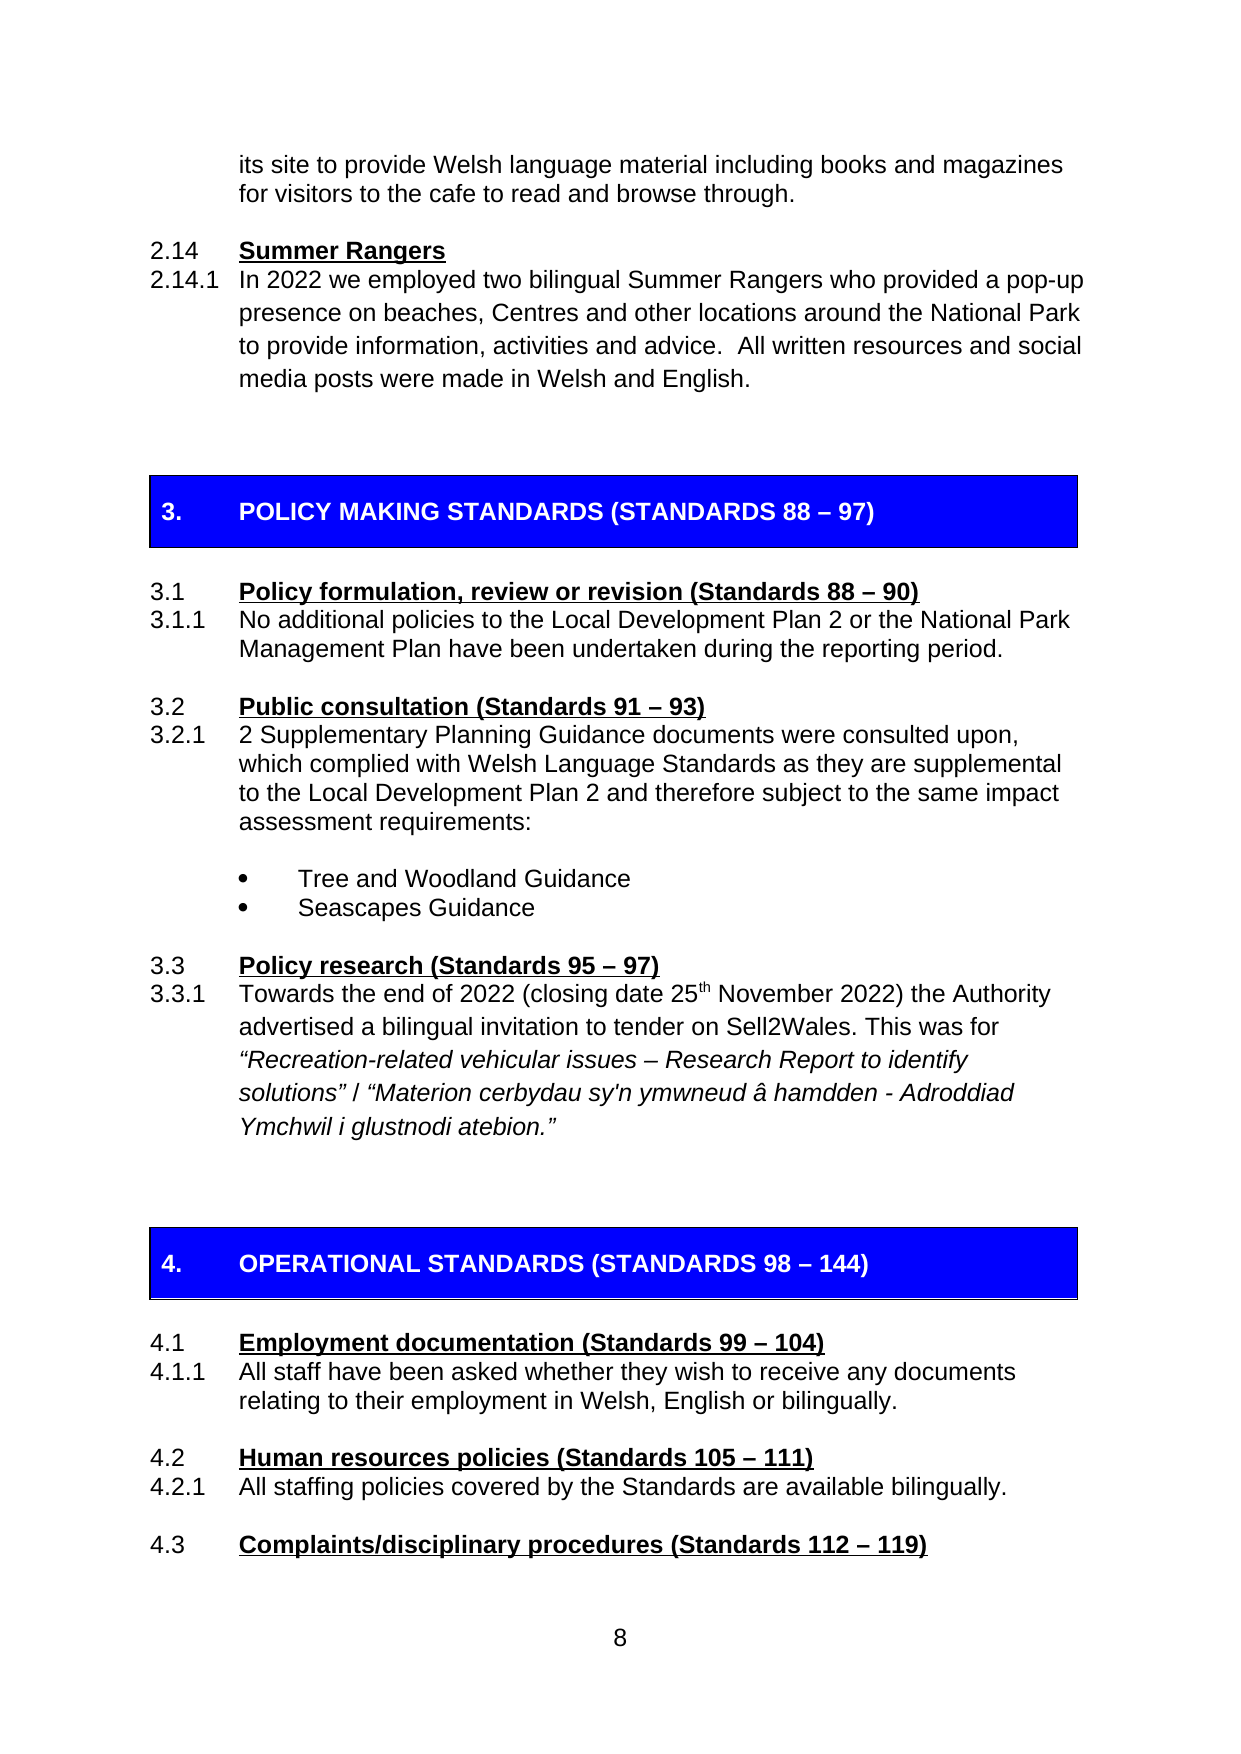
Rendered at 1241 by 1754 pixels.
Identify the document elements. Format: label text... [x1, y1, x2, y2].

text 2.14 Summer Rangers [150, 236, 1090, 265]
table_header 4. OPERATIONAL STANDARDS (STANDARDS 98 – 144) [151, 1228, 1077, 1298]
list Tree and Woodland Guidance [239, 864, 1090, 893]
text 4.3 Complaints/disciplinary procedures (Standards 112 – 119) [150, 1529, 1090, 1558]
text 3.1 Policy formulation, review or revision (Standards 88 – 90) [150, 577, 1090, 605]
text 3.2.1 2 Supplementary Planning Guidance documents were consulted upon, which complied with Welsh Language Standards as they are supplemental to the Local Development Plan 2 and therefore subject to the same impact assessment requirements: [150, 720, 1090, 835]
list Seascapes Guidance [239, 893, 1090, 922]
text 3.3.1 Towards the end of 2022 (closing date 25th November 2022) the Authority advertised a bilingual invitation to tender on Sell2Wales. This was for “Recreation-related vehicular issues – Research Report to identify solutions” / “Materion cerbydau sy'n ymwneud â hamdden - Adroddiad Ymchwil i glustnodi atebion.” [150, 979, 1090, 1140]
table_header 3. POLICY MAKING STANDARDS (STANDARDS 88 – 97) [151, 476, 1077, 547]
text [150, 150, 1090, 207]
text 3.2 Public consultation (Standards 91 – 93) [150, 692, 1090, 720]
text 4.2.1 All staffing policies covered by the Standards are available bilingually. [150, 1472, 1090, 1501]
text 3.1.1 No additional policies to the Local Development Plan 2 or the National Park Management Plan have been undertaken during the reporting period. [150, 605, 1090, 663]
text 4.2 Human resources policies (Standards 105 – 111) [150, 1443, 1090, 1472]
text 4.1 Employment documentation (Standards 99 – 104) [150, 1328, 1090, 1357]
text 3.3 Policy research (Standards 95 – 97) [150, 951, 1090, 979]
text 4.1.1 All staff have been asked whether they wish to receive any documents relating to their employment in Welsh, English or bilingually. [150, 1357, 1090, 1414]
text 2.14.1 In 2022 we employed two bilingual Summer Rangers who provided a pop-up presence on beaches, Centres and other locations around the National Park to provide information, activities and advice. All written resources and social media posts were made in Welsh and English. [150, 265, 1090, 393]
